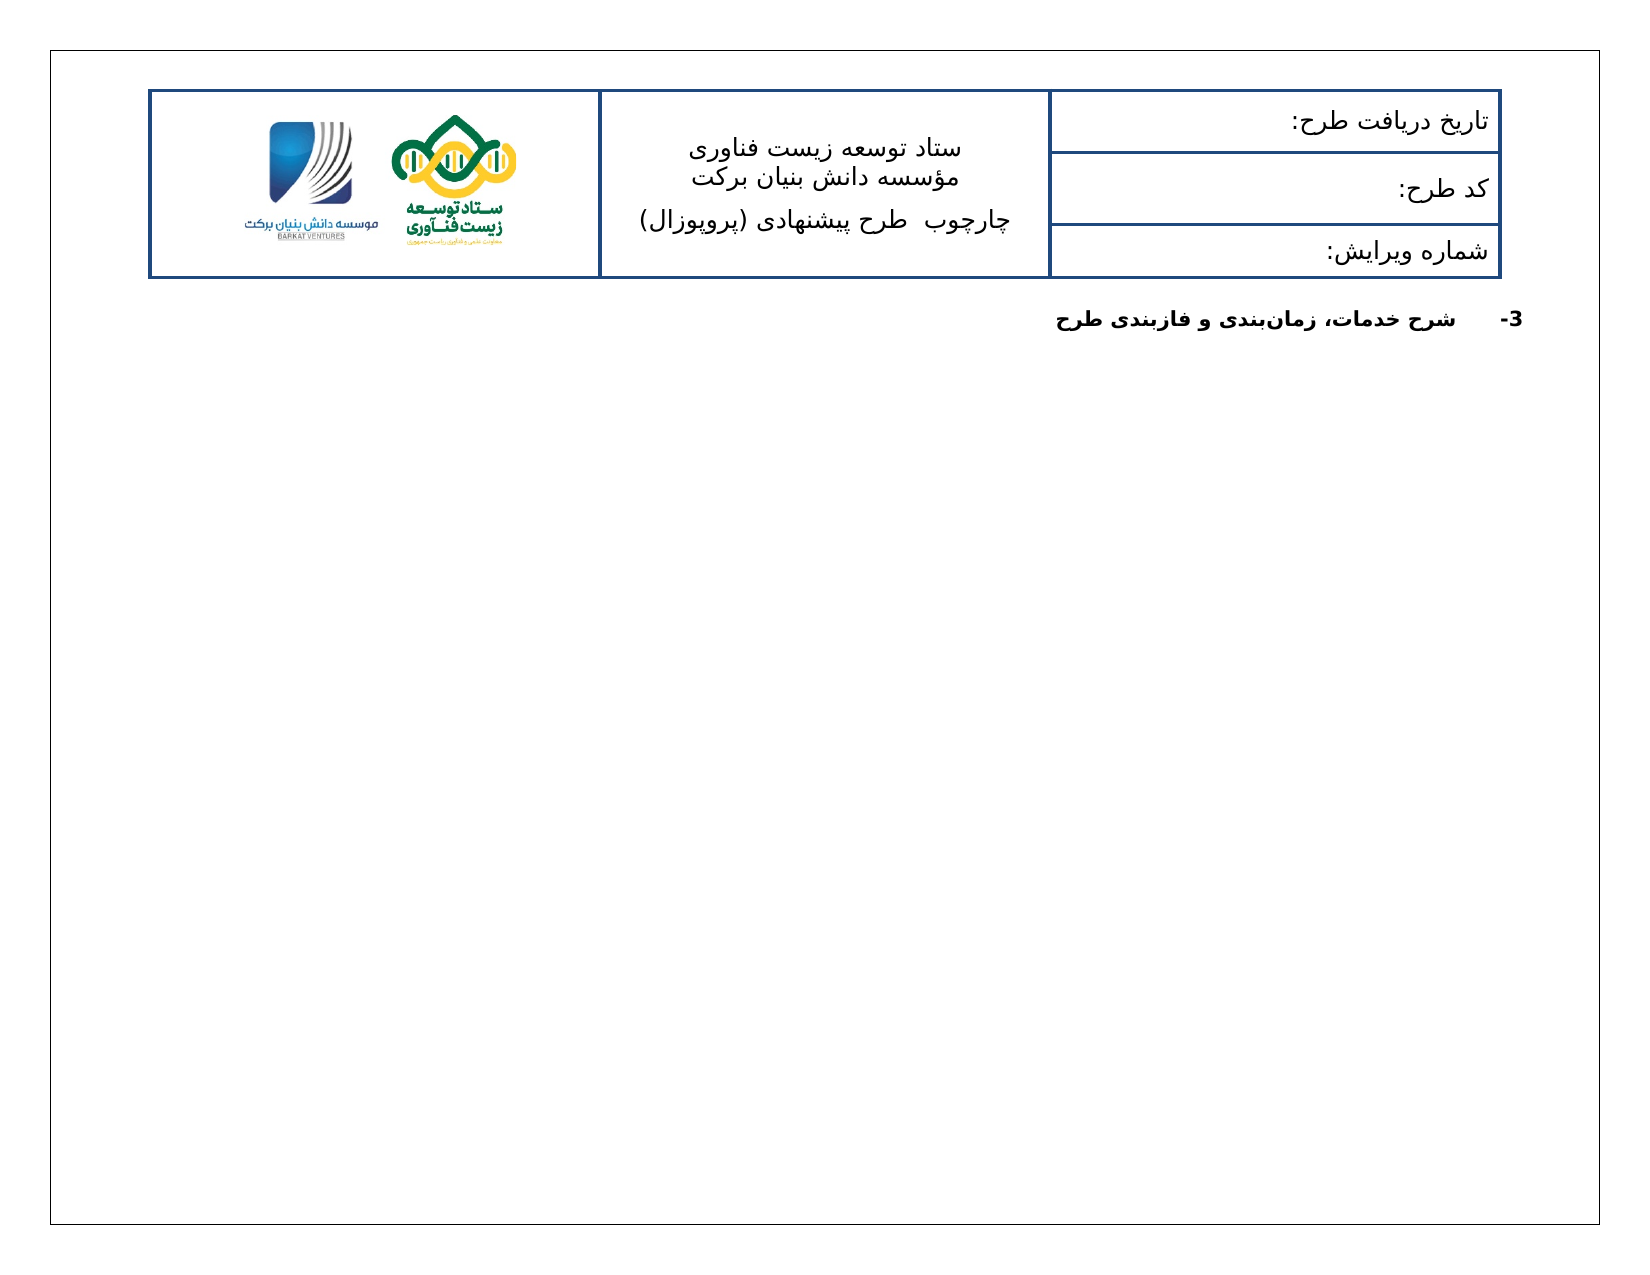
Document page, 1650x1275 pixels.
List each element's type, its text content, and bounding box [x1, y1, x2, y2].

picture [233, 115, 517, 253]
list شرح خدمات، زمان‌بندی و فازبندی طرح [150, 307, 1500, 332]
